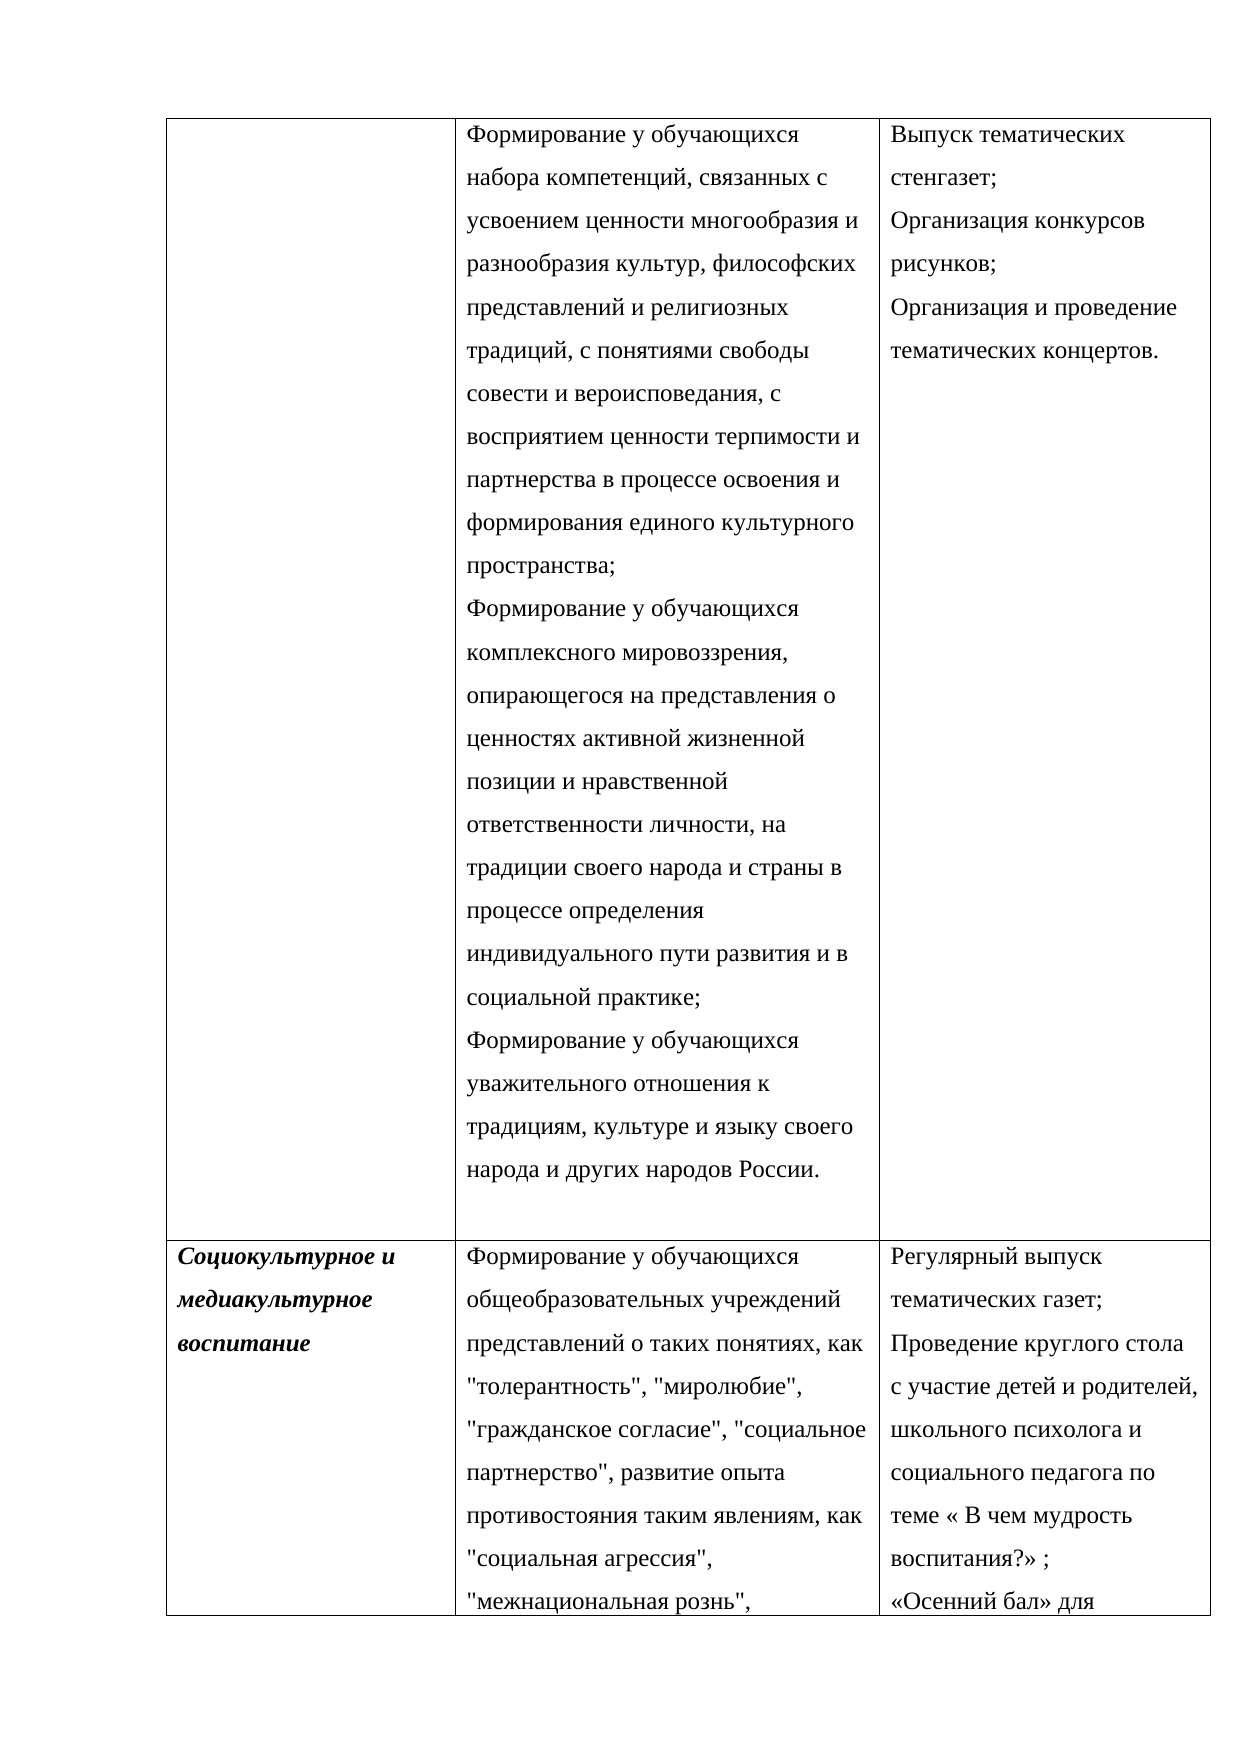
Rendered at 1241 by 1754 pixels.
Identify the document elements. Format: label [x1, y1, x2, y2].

table_cell [880, 1241, 1210, 1615]
table_cell [456, 119, 879, 1240]
table_cell [167, 119, 455, 1240]
table_cell [880, 119, 1210, 1240]
table_cell [167, 1241, 455, 1615]
table_cell [456, 1241, 879, 1615]
